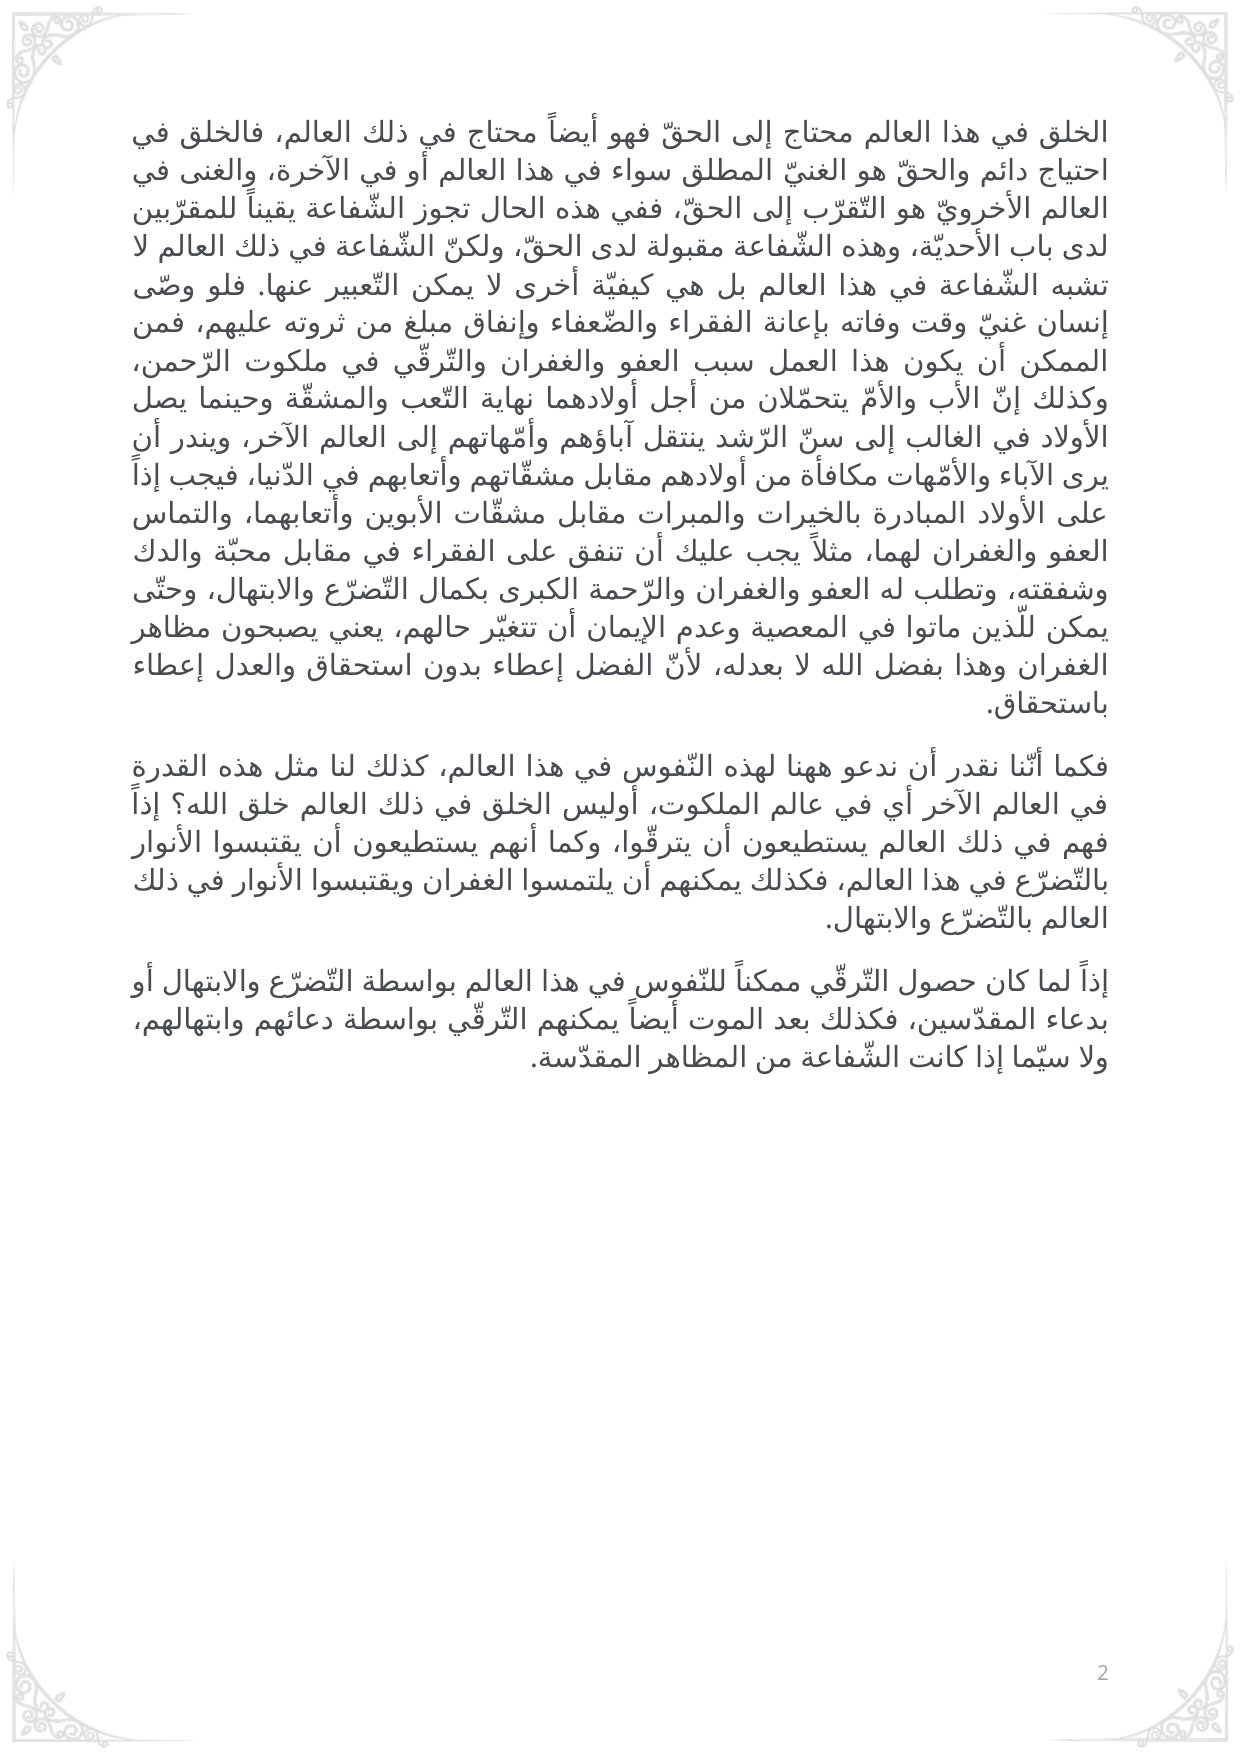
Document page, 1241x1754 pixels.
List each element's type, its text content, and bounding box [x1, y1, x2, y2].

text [131, 117, 1109, 725]
picture [1046, 6, 1234, 194]
text فكما أنّنا نقدر أن ندعو ههنا لهذه النّفوس في هذا العالم، كذلك لنا مثل هذه القدرة في العالم الآخر أي في عالم الملكوت، أوليس الخلق في ذلك العالم خلق الله؟ إذاً فهم في ذلك العالم يستطيعون أن يترقّوا، وكما أنهم يستطيعون أن يقتبسوا الأنوار بالتّضرّع في هذا العالم، فكذلك يمكنهم أن يلتمسوا الغفران ويقتبسوا الأنوار في ذلك العالم بالتّضرّع والابتهال. [131, 750, 1109, 940]
picture [6, 1560, 194, 1748]
picture [6, 6, 194, 194]
picture [1046, 1560, 1234, 1748]
text إذاً لما كان حصول التّرقّي ممكناً للنّفوس في هذا العالم بواسطة التّضرّع والابتهال أو بدعاء المقدّسين، فكذلك بعد الموت أيضاً يمكنهم التّرقّي بواسطة دعائهم وابتهالهم، ولا سيّما إذا كانت الشّفاعة من المظاهر المقدّسة. [131, 965, 1109, 1079]
